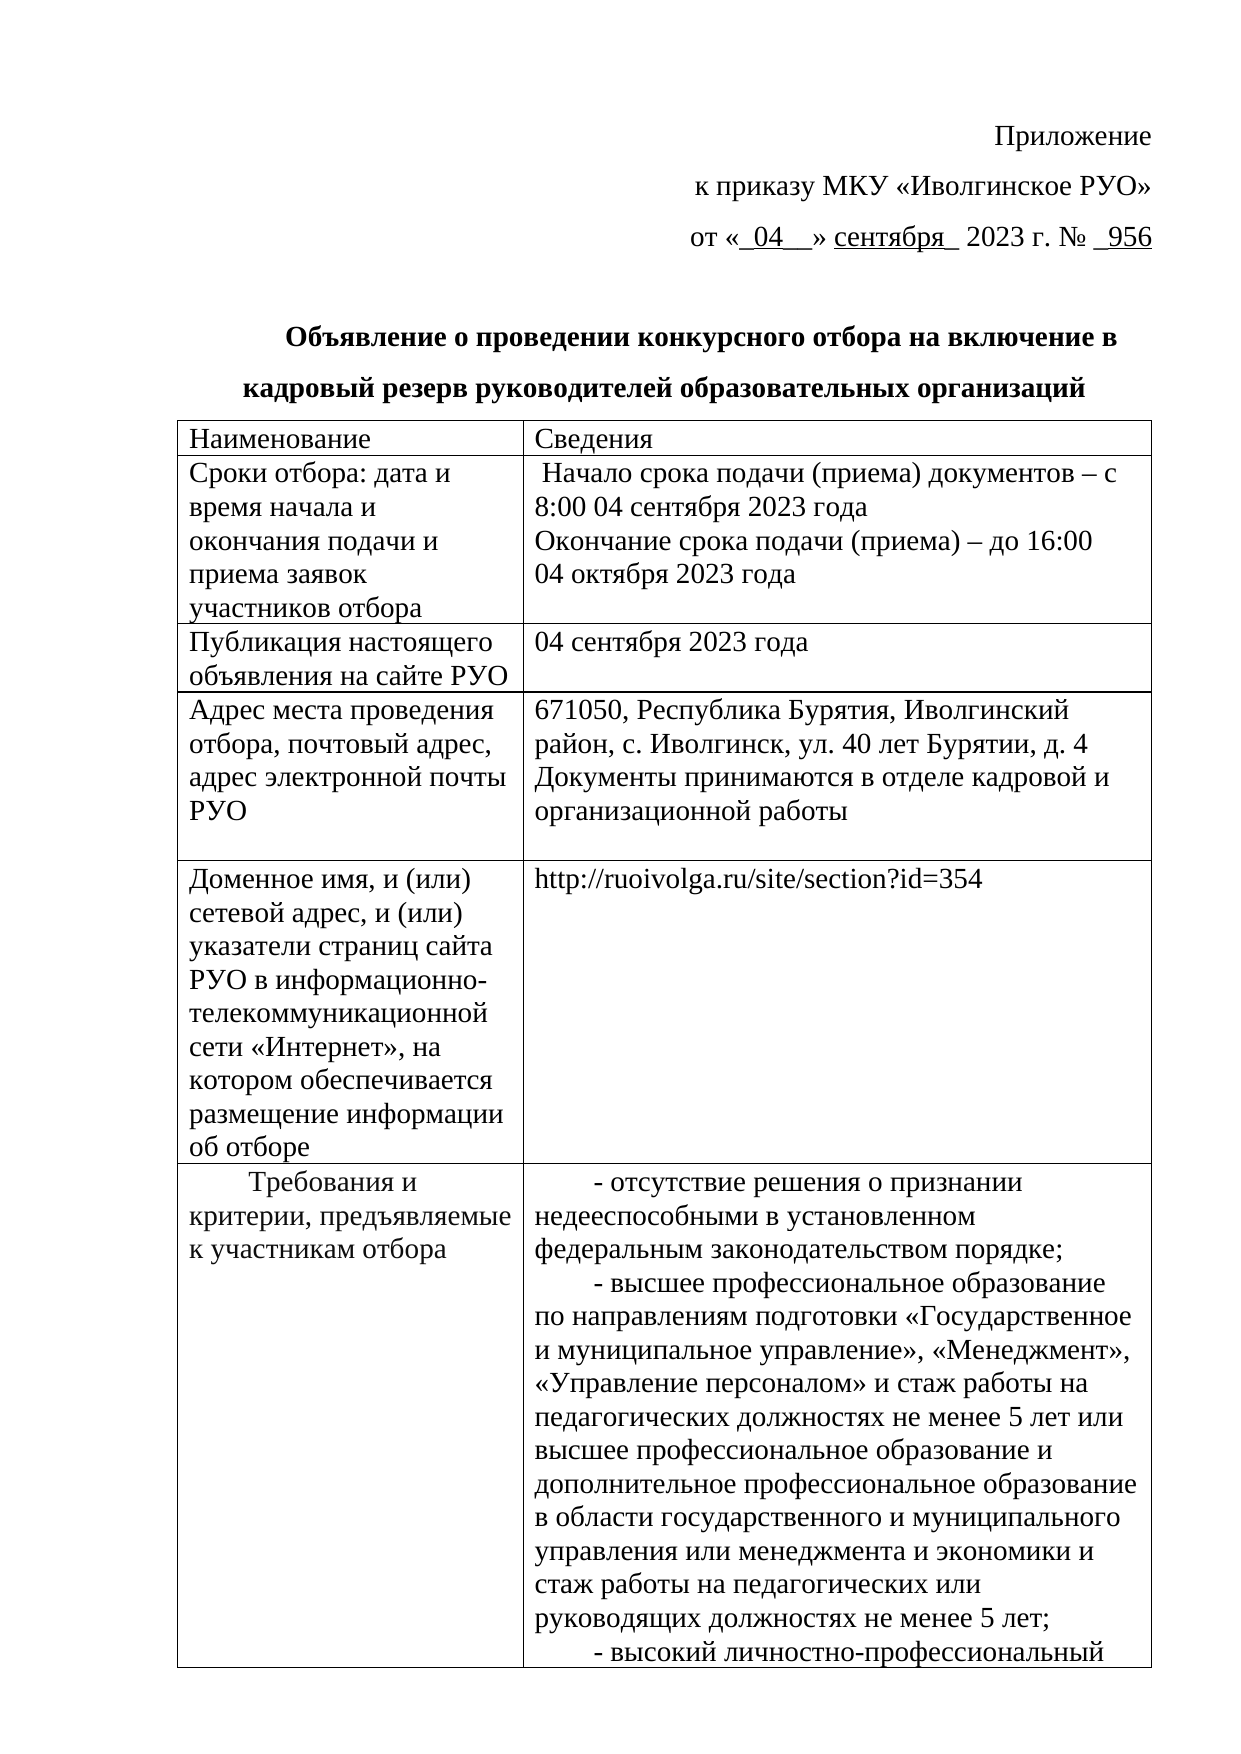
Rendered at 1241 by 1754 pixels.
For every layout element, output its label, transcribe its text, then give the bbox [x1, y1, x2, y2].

text Объявление о проведении конкурсного отбора на включение в кадровый резерв руководителей образовательных организаций [177, 319, 1152, 403]
table_cell http://ruoivolga.ru/site/section?id=354 [524, 861, 1151, 1163]
table_cell Публикация настоящего объявления на сайте РУО [178, 624, 523, 691]
table_header Сведения [524, 421, 1151, 454]
table_cell 04 сентября 2023 года [524, 624, 1151, 691]
table_cell Доменное имя, и (или) сетевой адрес, и (или) указатели страниц сайта РУО в информационно-телекоммуникационной сети «Интернет», на котором обеспечивается размещение информации об отборе [178, 861, 523, 1163]
text к приказу МКУ «Иволгинское РУО» [177, 168, 1152, 202]
text от «_04__» сентября_ 2023 г. № _956 [177, 219, 1152, 252]
table_header Наименование [178, 421, 523, 454]
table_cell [178, 1164, 523, 1667]
table_cell 671050, Республика Бурятия, Иволгинский район, с. Иволгинск, ул. 40 лет Бурятии, д. 4 Документы принимаются в отделе кадровой и организационной работы [524, 693, 1151, 860]
table_cell Адрес места проведения отбора, почтовый адрес, адрес электронной почты РУО [178, 693, 523, 860]
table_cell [524, 1164, 1151, 1667]
table_cell Сроки отбора: дата и время начала и окончания подачи и приема заявок участников отбора [178, 456, 523, 623]
table_cell Начало срока подачи (приема) документов – с 8:00 04 сентября 2023 года Окончание срока подачи (приема) – до 16:00 04 октября 2023 года [524, 456, 1151, 623]
text Приложение [177, 118, 1152, 152]
